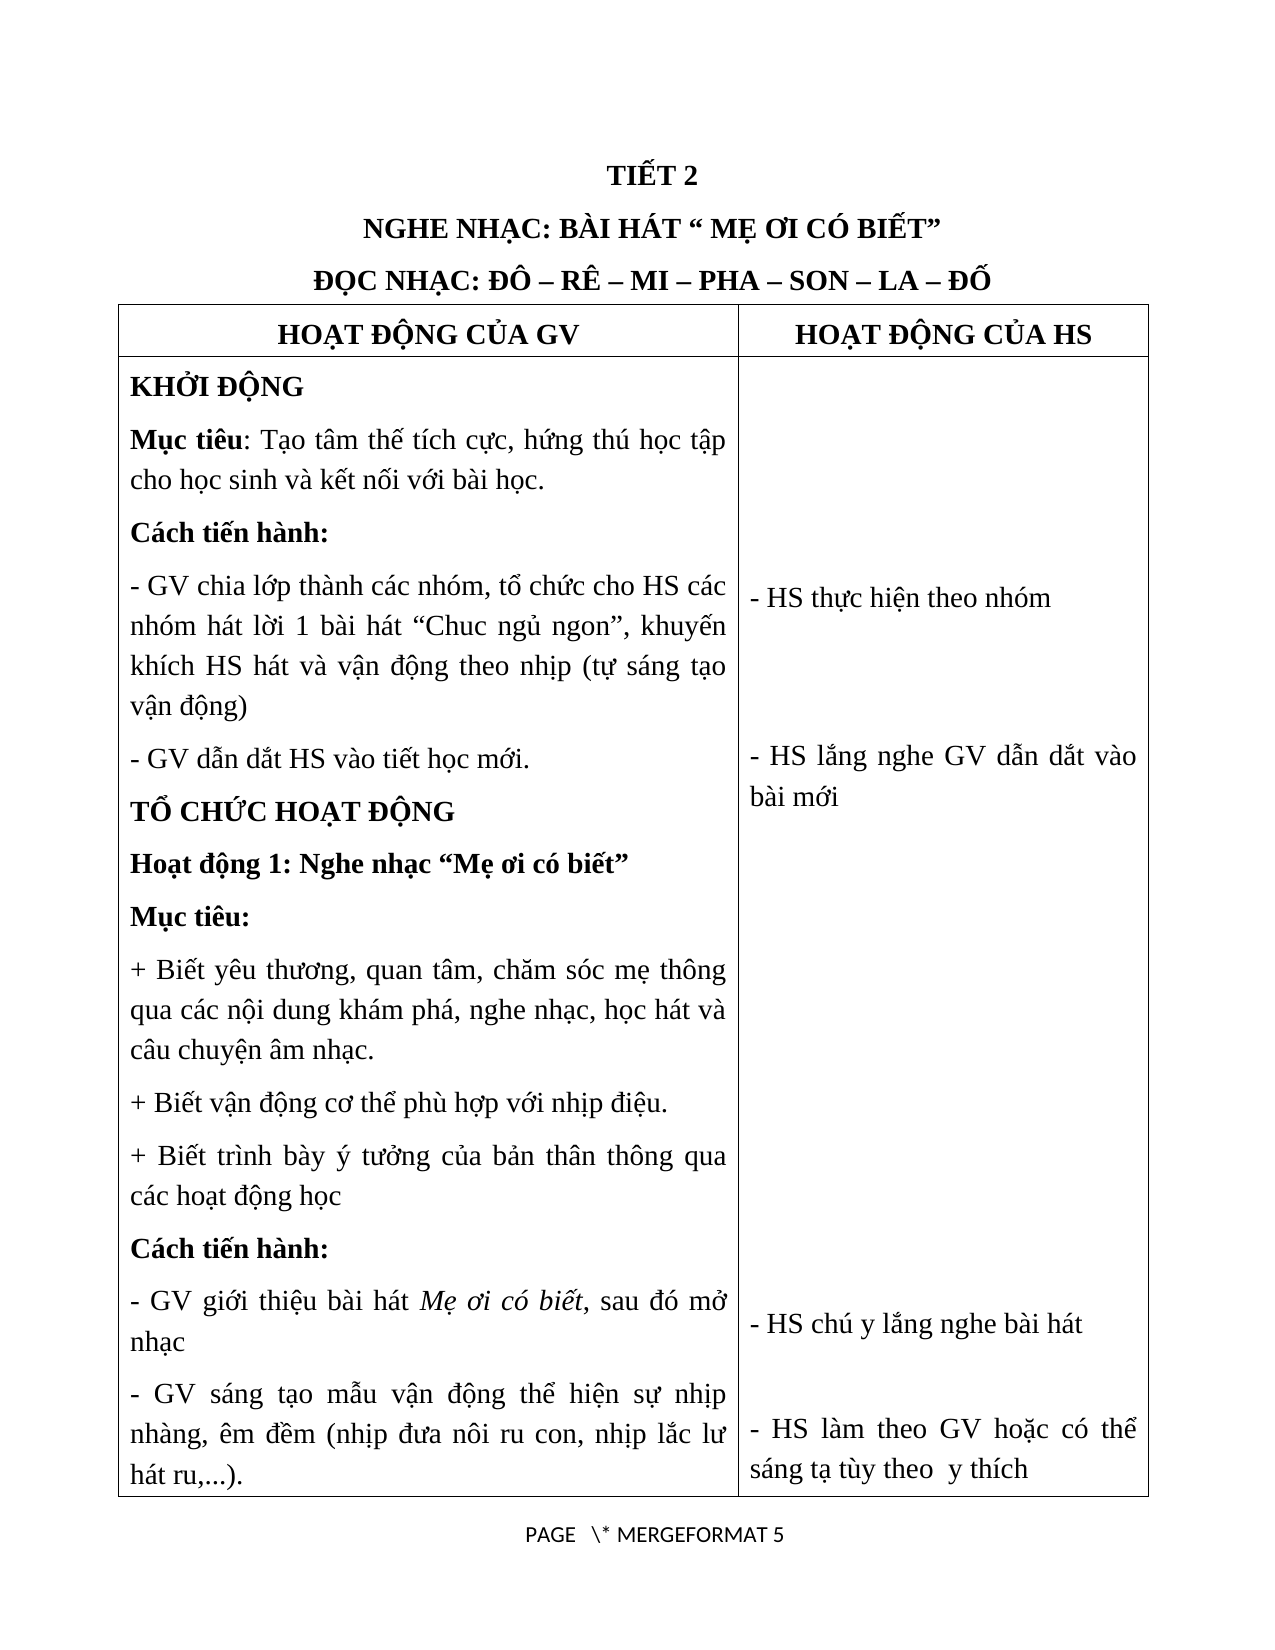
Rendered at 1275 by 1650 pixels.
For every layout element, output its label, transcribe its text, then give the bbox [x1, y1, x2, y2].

table_header HOẠT ĐỘNG CỦA GV [119, 305, 738, 356]
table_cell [739, 357, 1148, 1496]
subtitle NGHE NHẠC: BÀI HÁT “ MẸ ƠI CÓ BIẾT” [118, 211, 1186, 244]
subtitle ĐỌC NHẠC: ĐÔ – RÊ – MI – PHA – SON – LA – ĐỐ [118, 263, 1186, 297]
table_header HOẠT ĐỘNG CỦA HS [739, 305, 1148, 356]
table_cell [119, 357, 738, 1496]
subtitle TIẾT 2 [118, 158, 1186, 192]
